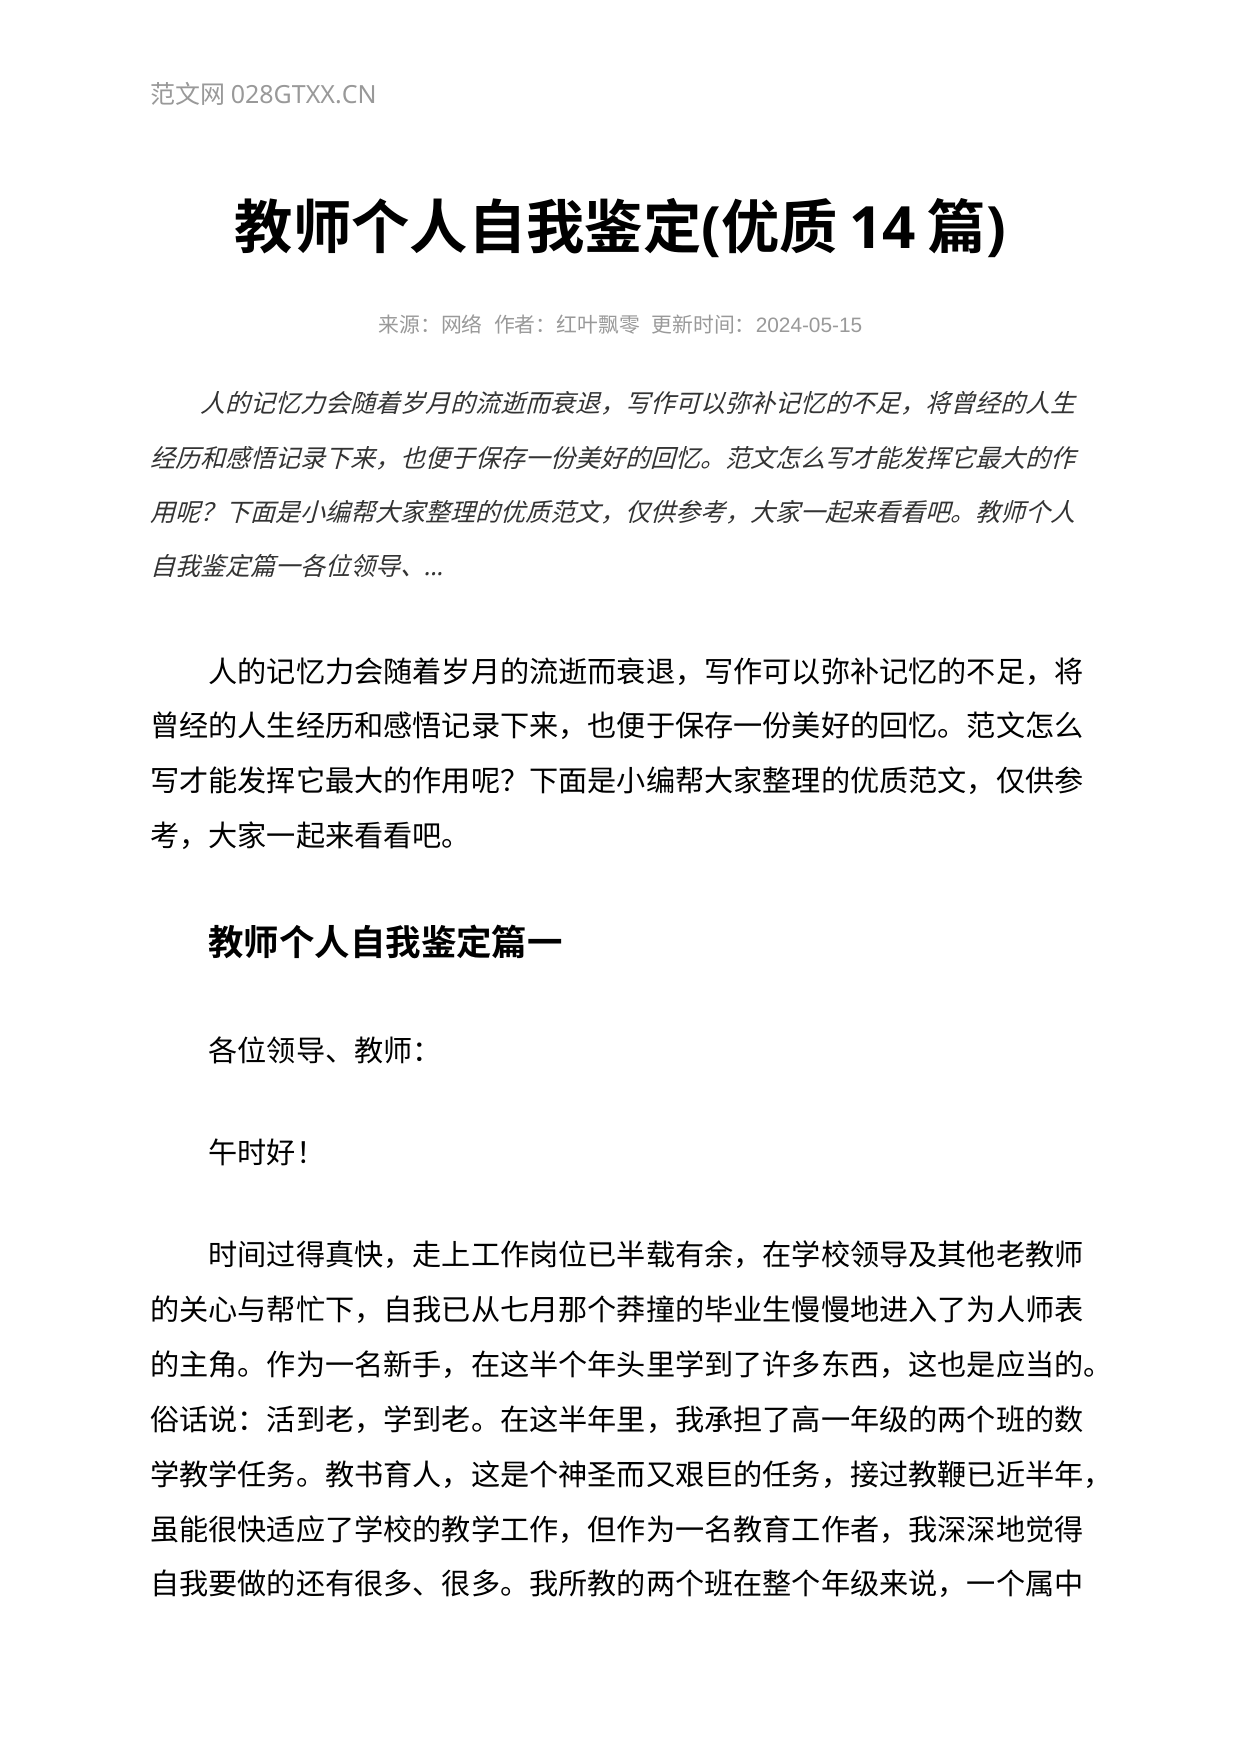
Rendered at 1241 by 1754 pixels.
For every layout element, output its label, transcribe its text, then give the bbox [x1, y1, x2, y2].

text 人的记忆力会随着岁月的流逝而衰退，写作可以弥补记忆的不足，将曾经的人生经历和感悟记录下来，也便于保存一份美好的回忆。范文怎么写才能发挥它最大的作用呢？下面是小编帮大家整理的优质范文，仅供参考，大家一起来看看吧。教师个人自我鉴定篇一各位领导、... [150, 384, 1090, 583]
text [150, 1232, 1090, 1603]
text 来源：网络 作者：红叶飘零 更新时间：2024-05-15 [150, 313, 1090, 337]
text 午时好！ [150, 1130, 1090, 1172]
text 人的记忆力会随着岁月的流逝而衰退，写作可以弥补记忆的不足，将曾经的人生经历和感悟记录下来，也便于保存一份美好的回忆。范文怎么写才能发挥它最大的作用呢？下面是小编帮大家整理的优质范文，仅供参考，大家一起来看看吧。 [150, 648, 1090, 855]
text 教师个人自我鉴定篇一 [150, 914, 1090, 966]
text 各位领导、教师： [150, 1028, 1090, 1070]
subtitle 教师个人自我鉴定(优质14篇) [150, 181, 1090, 266]
